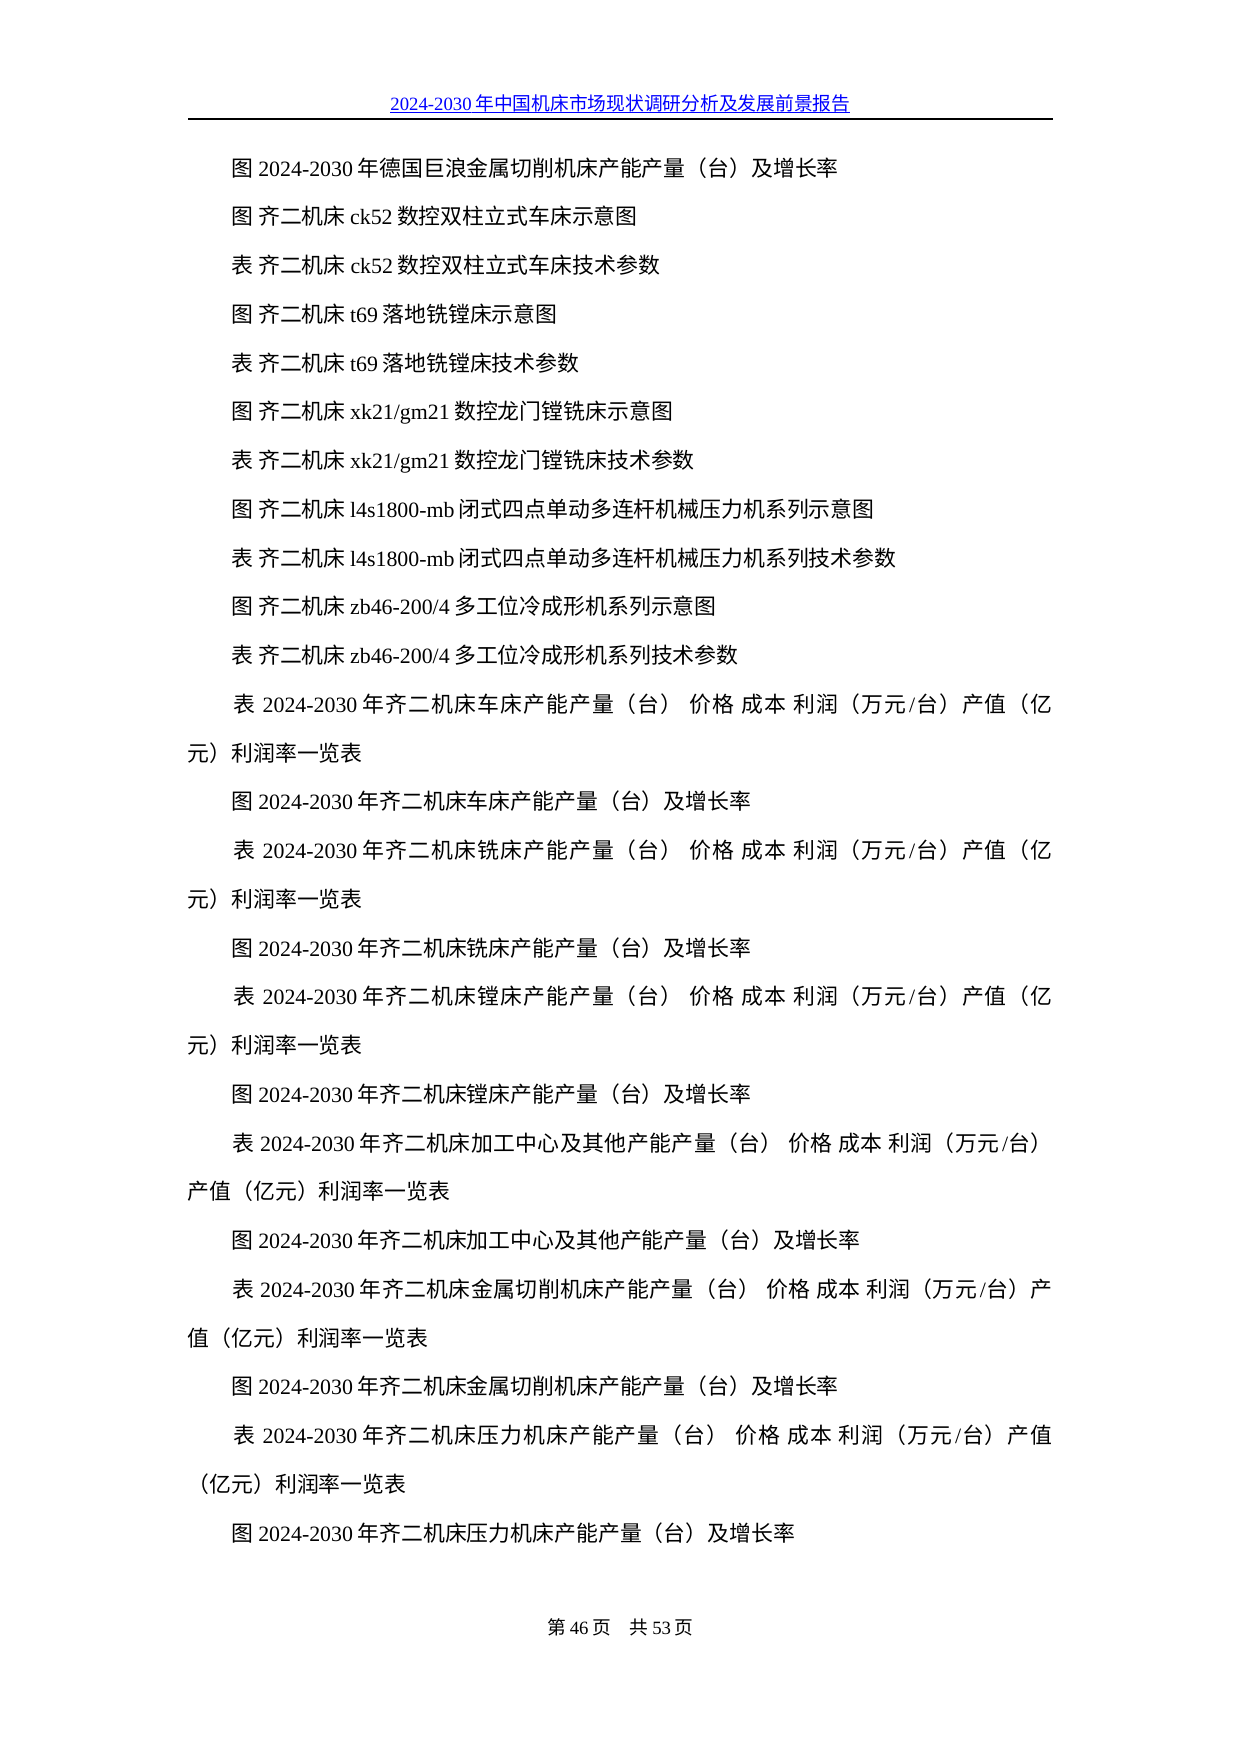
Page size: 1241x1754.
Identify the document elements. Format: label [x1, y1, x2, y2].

text [187, 150, 1053, 1548]
